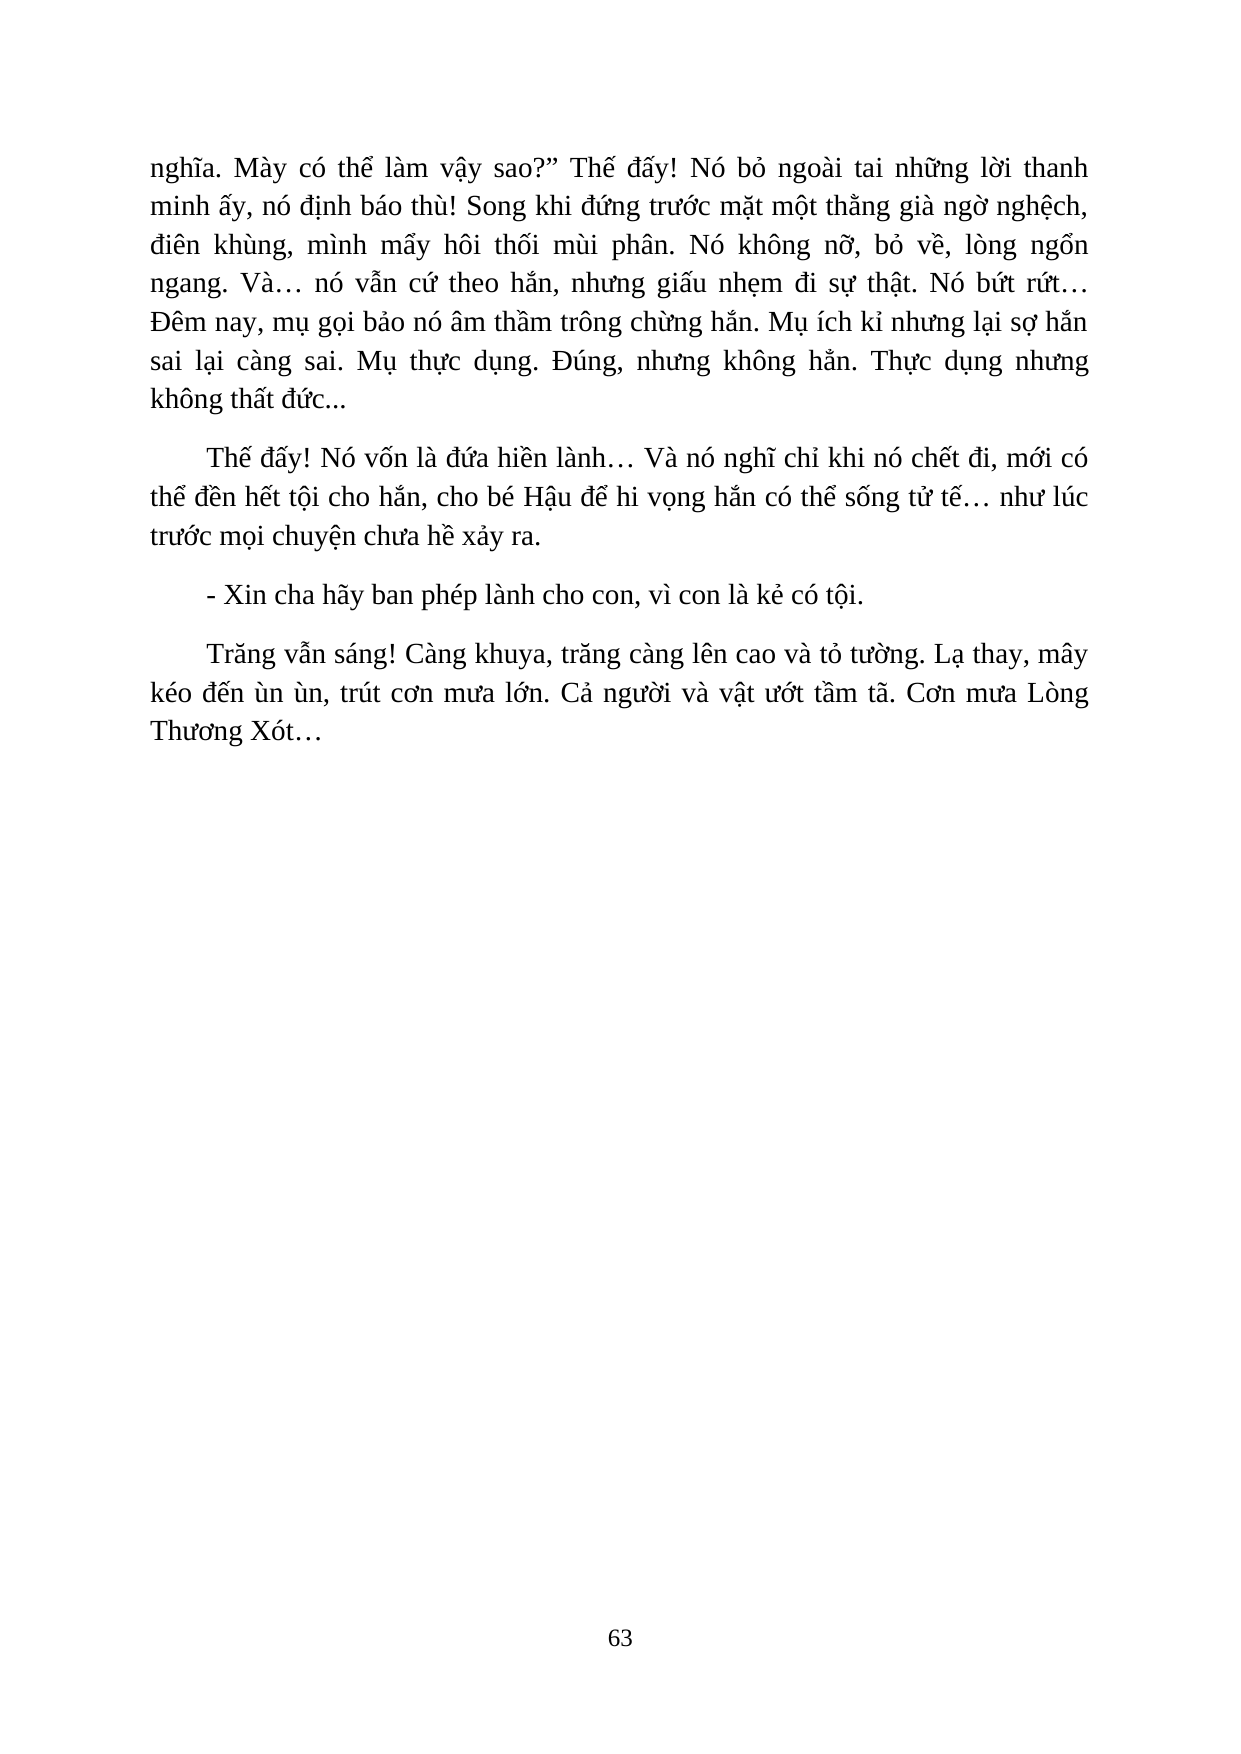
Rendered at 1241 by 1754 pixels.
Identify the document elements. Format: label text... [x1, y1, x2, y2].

text Thế đấy! Nó vốn là đứa hiền lành… Và nó nghĩ chỉ khi nó chết đi, mới có thể đền hết tội cho hắn, cho bé Hậu để hi vọng hắn có thể sống tử tế… như lúc trước mọi chuyện chưa hề xảy ra. [150, 441, 1090, 551]
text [150, 150, 1090, 415]
text - Xin cha hãy ban phép lành cho con, vì con là kẻ có tội. [150, 577, 1090, 611]
text Trăng vẫn sáng! Càng khuya, trăng càng lên cao và tỏ tường. Lạ thay, mây kéo đến ùn ùn, trút cơn mưa lớn. Cả người và vật ướt tầm tã. Cơn mưa Lòng Thương Xót… [150, 636, 1090, 747]
